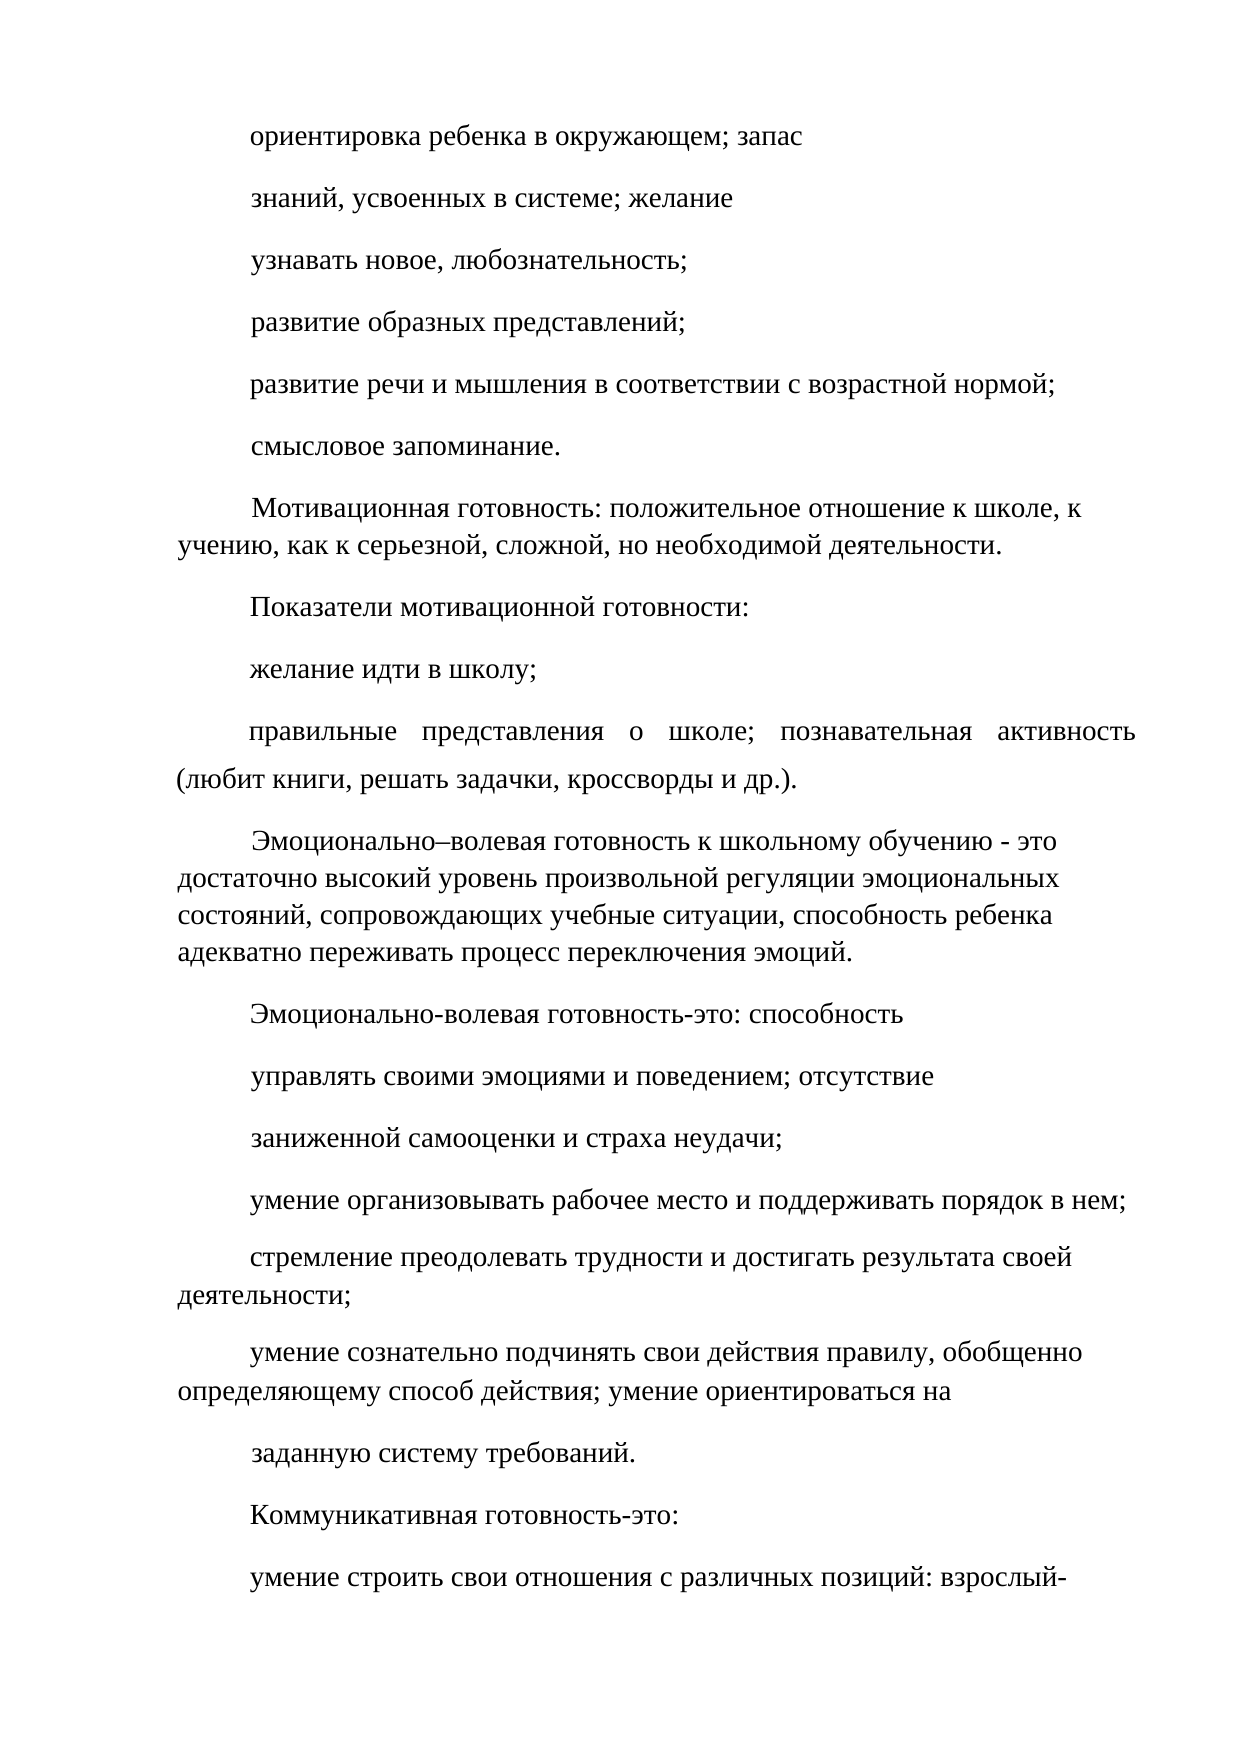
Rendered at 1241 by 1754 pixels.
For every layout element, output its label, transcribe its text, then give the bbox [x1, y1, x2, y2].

text правильные представления о школе; познавательная активность (любит книги, решать задачки, кроссворды и др.). [176, 713, 1136, 794]
text развитие речи и мышления в соответствии с возрастной нормой; смысловое запоминание. [249, 366, 1152, 462]
text Эмоционально–волевая готовность к школьному обучению - это достаточно высокий уровень произвольной регуляции эмоциональных состояний, сопровождающих учебные ситуации, способность ребенка адекватно переживать процесс переключения эмоций. [177, 823, 1152, 968]
text умение строить свои отношения с различных позиций: взрослый- [249, 1559, 1152, 1592]
text умение организовывать рабочее место и поддерживать порядок в нем; [249, 1182, 1152, 1216]
text ориентировка ребенка в окружающем; запас знаний, усвоенных в системе; желание узнавать новое, любознательность; развитие образных представлений; [249, 118, 805, 338]
text Коммуникативная готовность-это: [249, 1497, 1152, 1530]
text деятельности; [177, 1277, 1152, 1311]
text стремление преодолевать трудности и достигать результата своей [249, 1239, 1152, 1272]
text Мотивационная готовность: положительное отношение к школе, к учению, как к серьезной, сложной, но необходимой деятельности. [177, 490, 1152, 561]
text желание идти в школу; [249, 651, 1152, 685]
text Эмоционально-волевая готовность-это: способность управлять своими эмоциями и поведением; отсутствие заниженной самооценки и страха неудачи; [249, 996, 953, 1154]
text умение сознательно подчинять свои действия правилу, обобщенно [249, 1334, 1152, 1368]
text определяющему способ действия; умение ориентироваться на заданную систему требований. [177, 1373, 987, 1468]
text Показатели мотивационной готовности: [249, 589, 1152, 623]
